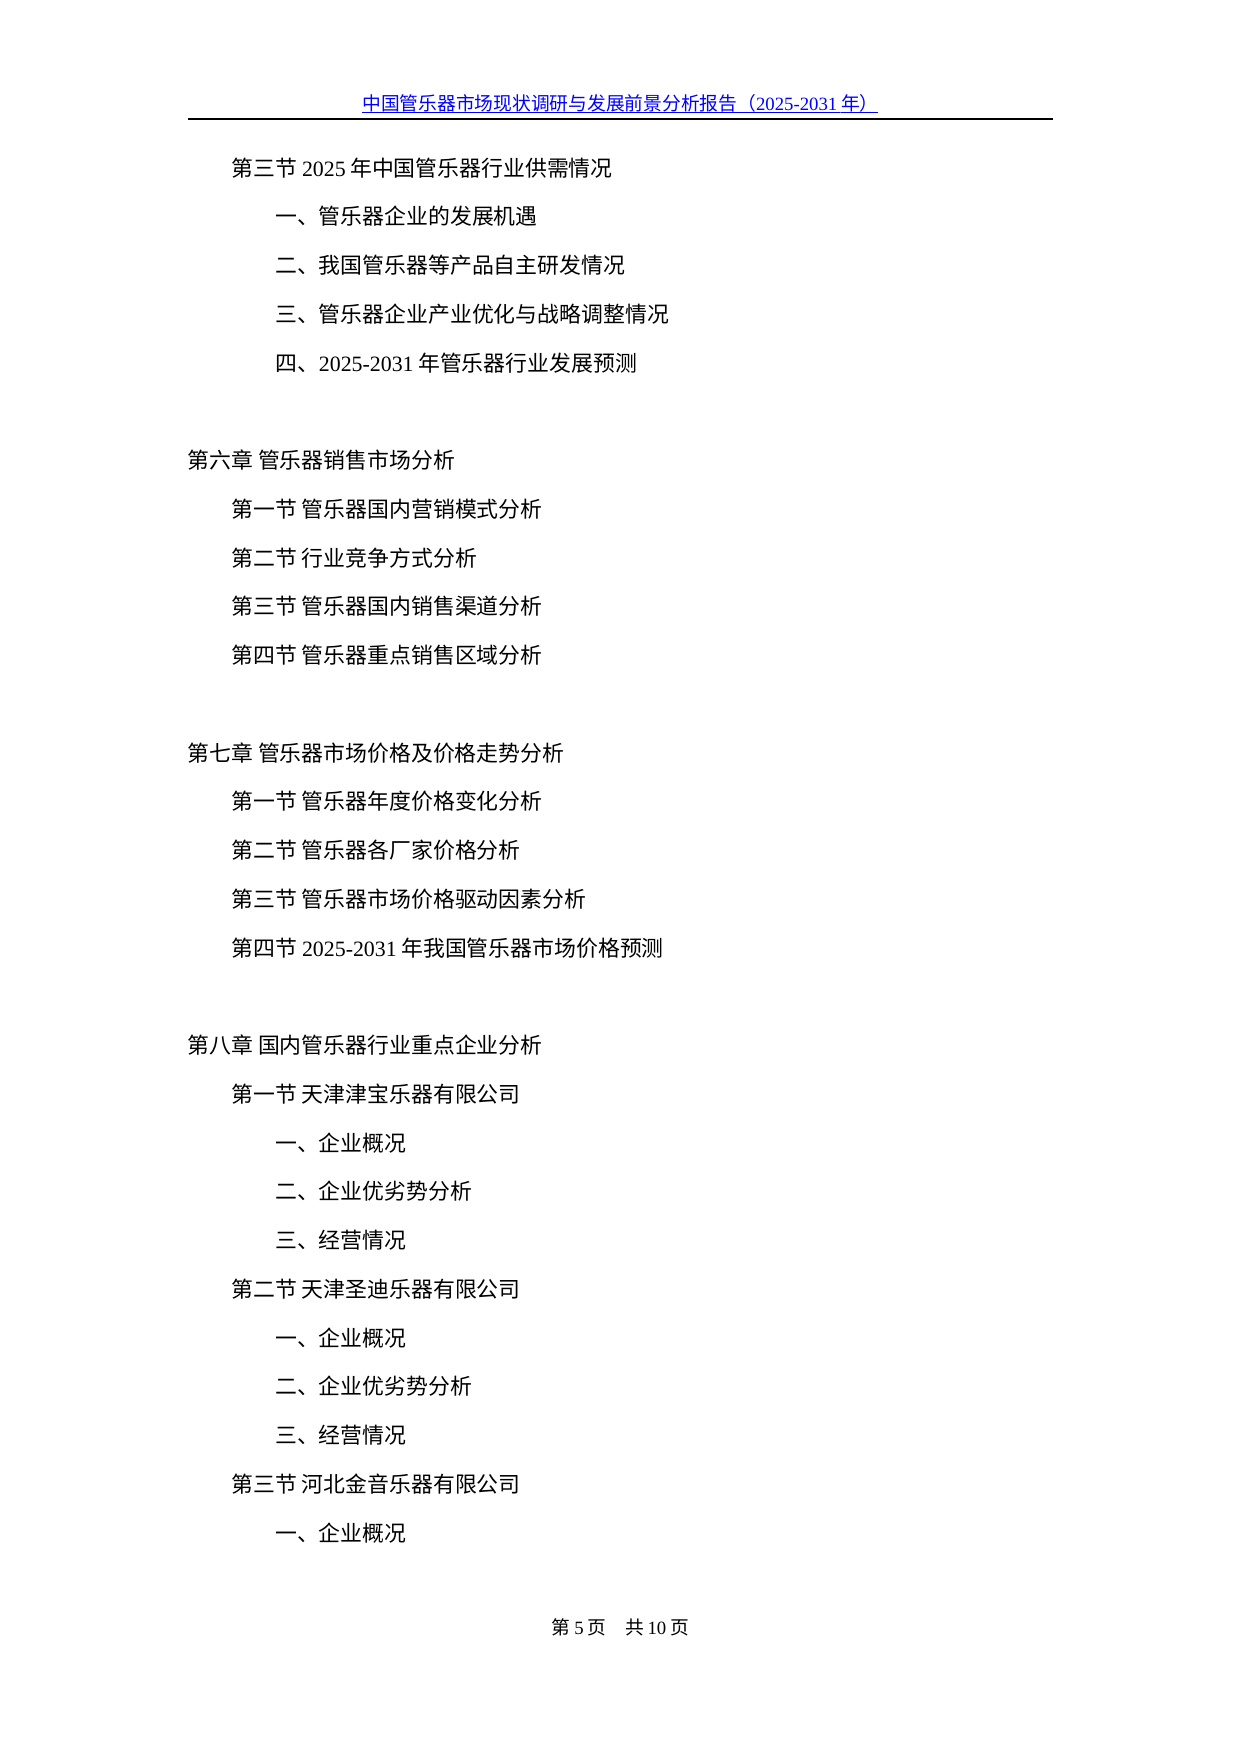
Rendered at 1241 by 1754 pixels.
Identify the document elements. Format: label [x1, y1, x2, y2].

text [187, 150, 1053, 1548]
